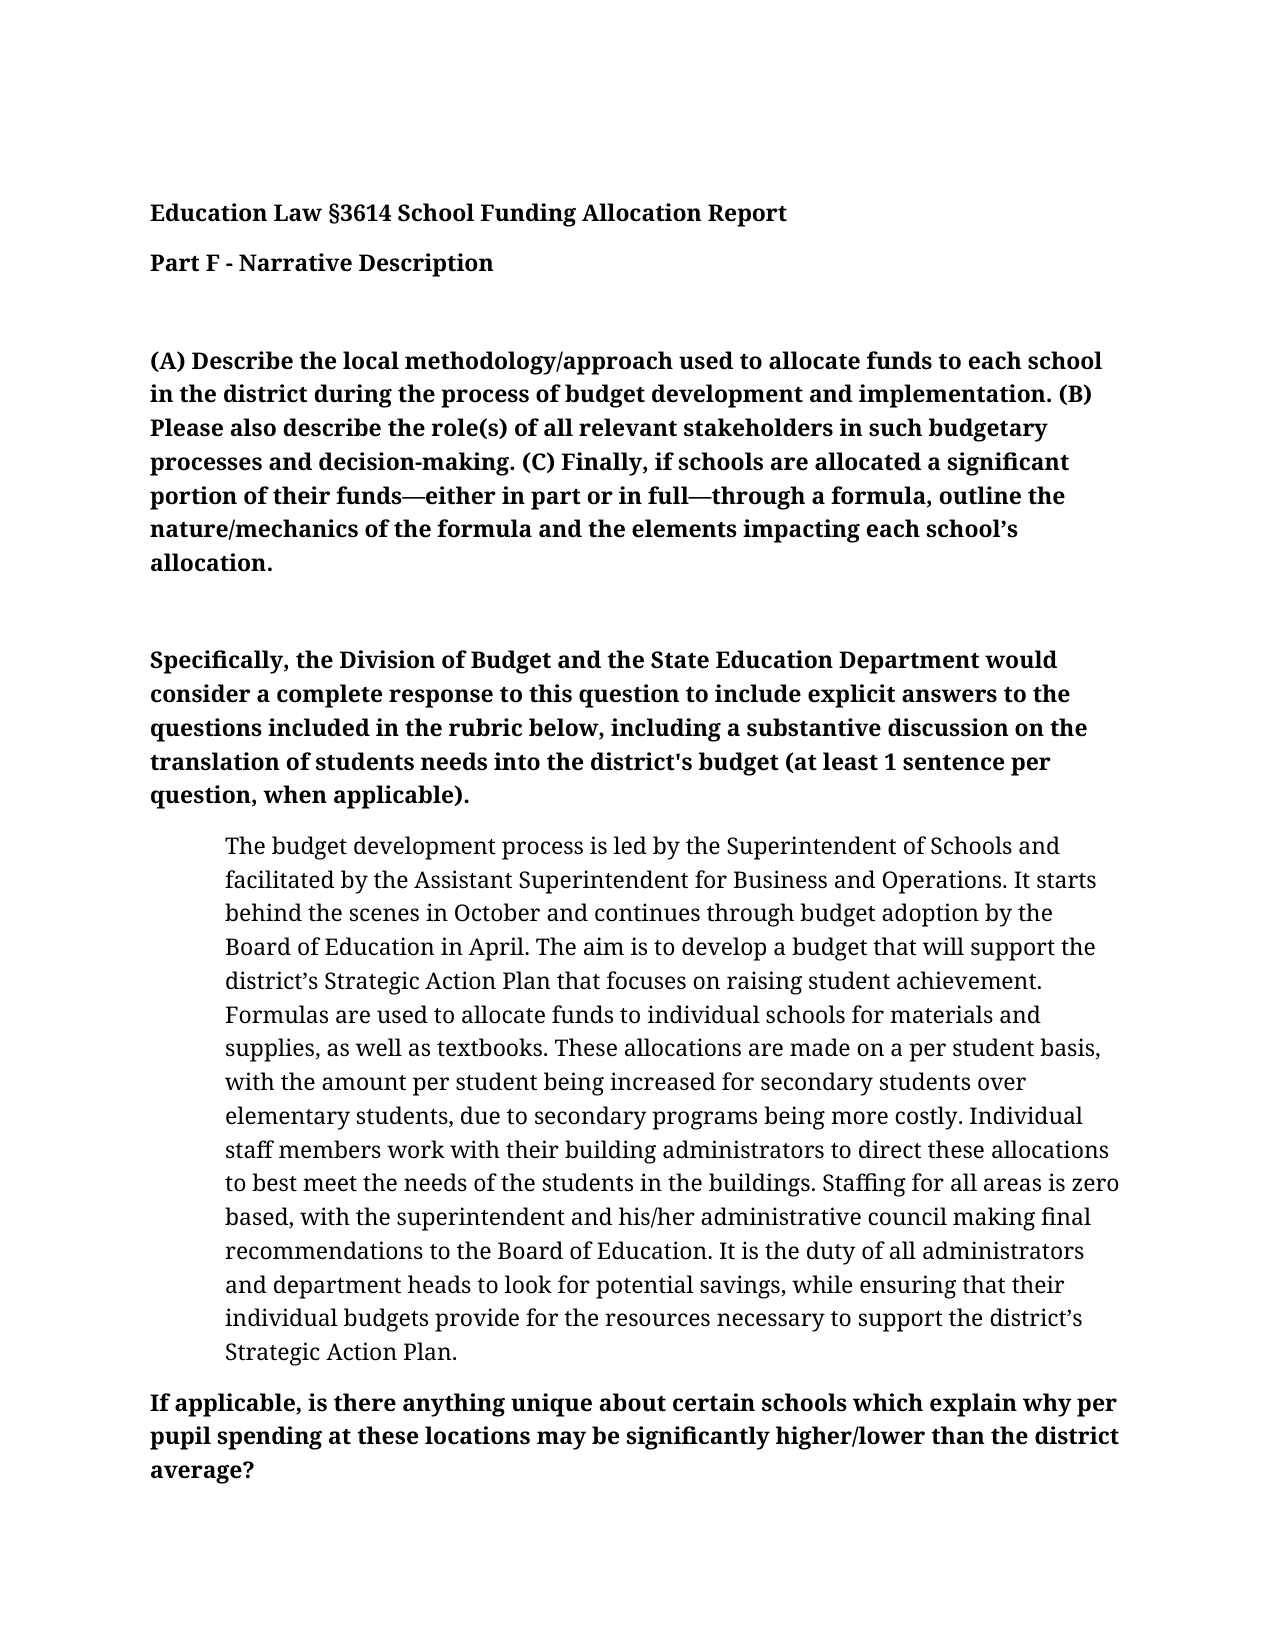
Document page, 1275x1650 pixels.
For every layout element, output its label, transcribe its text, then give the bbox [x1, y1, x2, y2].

list (A) Describe the local methodology/approach used to allocate funds to each school in the district during the process of budget development and implementation. (B) Please also describe the role(s) of all relevant stakeholders in such budgetary processes and decision-making. (C) Finally, if schools are allocated a significant portion of their funds—either in part or in full—through a formula, outline the nature/mechanics of the formula and the elements impacting each school’s allocation. [150, 344, 1125, 578]
list If applicable, is there anything unique about certain schools which explain why per pupil spending at these locations may be significantly higher/lower than the district average? [150, 1386, 1125, 1485]
text The budget development process is led by the Superintendent of Schools and facilitated by the Assistant Superintendent for Business and Operations. It starts behind the scenes in October and continues through budget adoption by the Board of Education in April. The aim is to develop a budget that will support the district’s Strategic Action Plan that focuses on raising student achievement. Formulas are used to allocate funds to individual schools for materials and supplies, as well as textbooks. These allocations are made on a per student basis, with the amount per student being increased for secondary students over elementary students, due to secondary programs being more costly. Individual staff members work with their building administrators to direct these allocations to best meet the needs of the students in the buildings. Staffing for all areas is zero based, with the superintendent and his/her administrative council making final recommendations to the Board of Education. It is the duty of all administrators and department heads to look for potential savings, while ensuring that their individual budgets provide for the resources necessary to support the district’s Strategic Action Plan. [225, 830, 1125, 1367]
text Education Law §3614 School Funding Allocation Report [150, 197, 1125, 228]
text Specifically, the Division of Budget and the State Education Department would consider a complete response to this question to include explicit answers to the questions included in the rubric below, including a substantive discussion on the translation of students needs into the district's budget (at least 1 sentence per question, when applicable). [150, 644, 1125, 811]
text Part F - Narrative Description [150, 247, 1125, 278]
